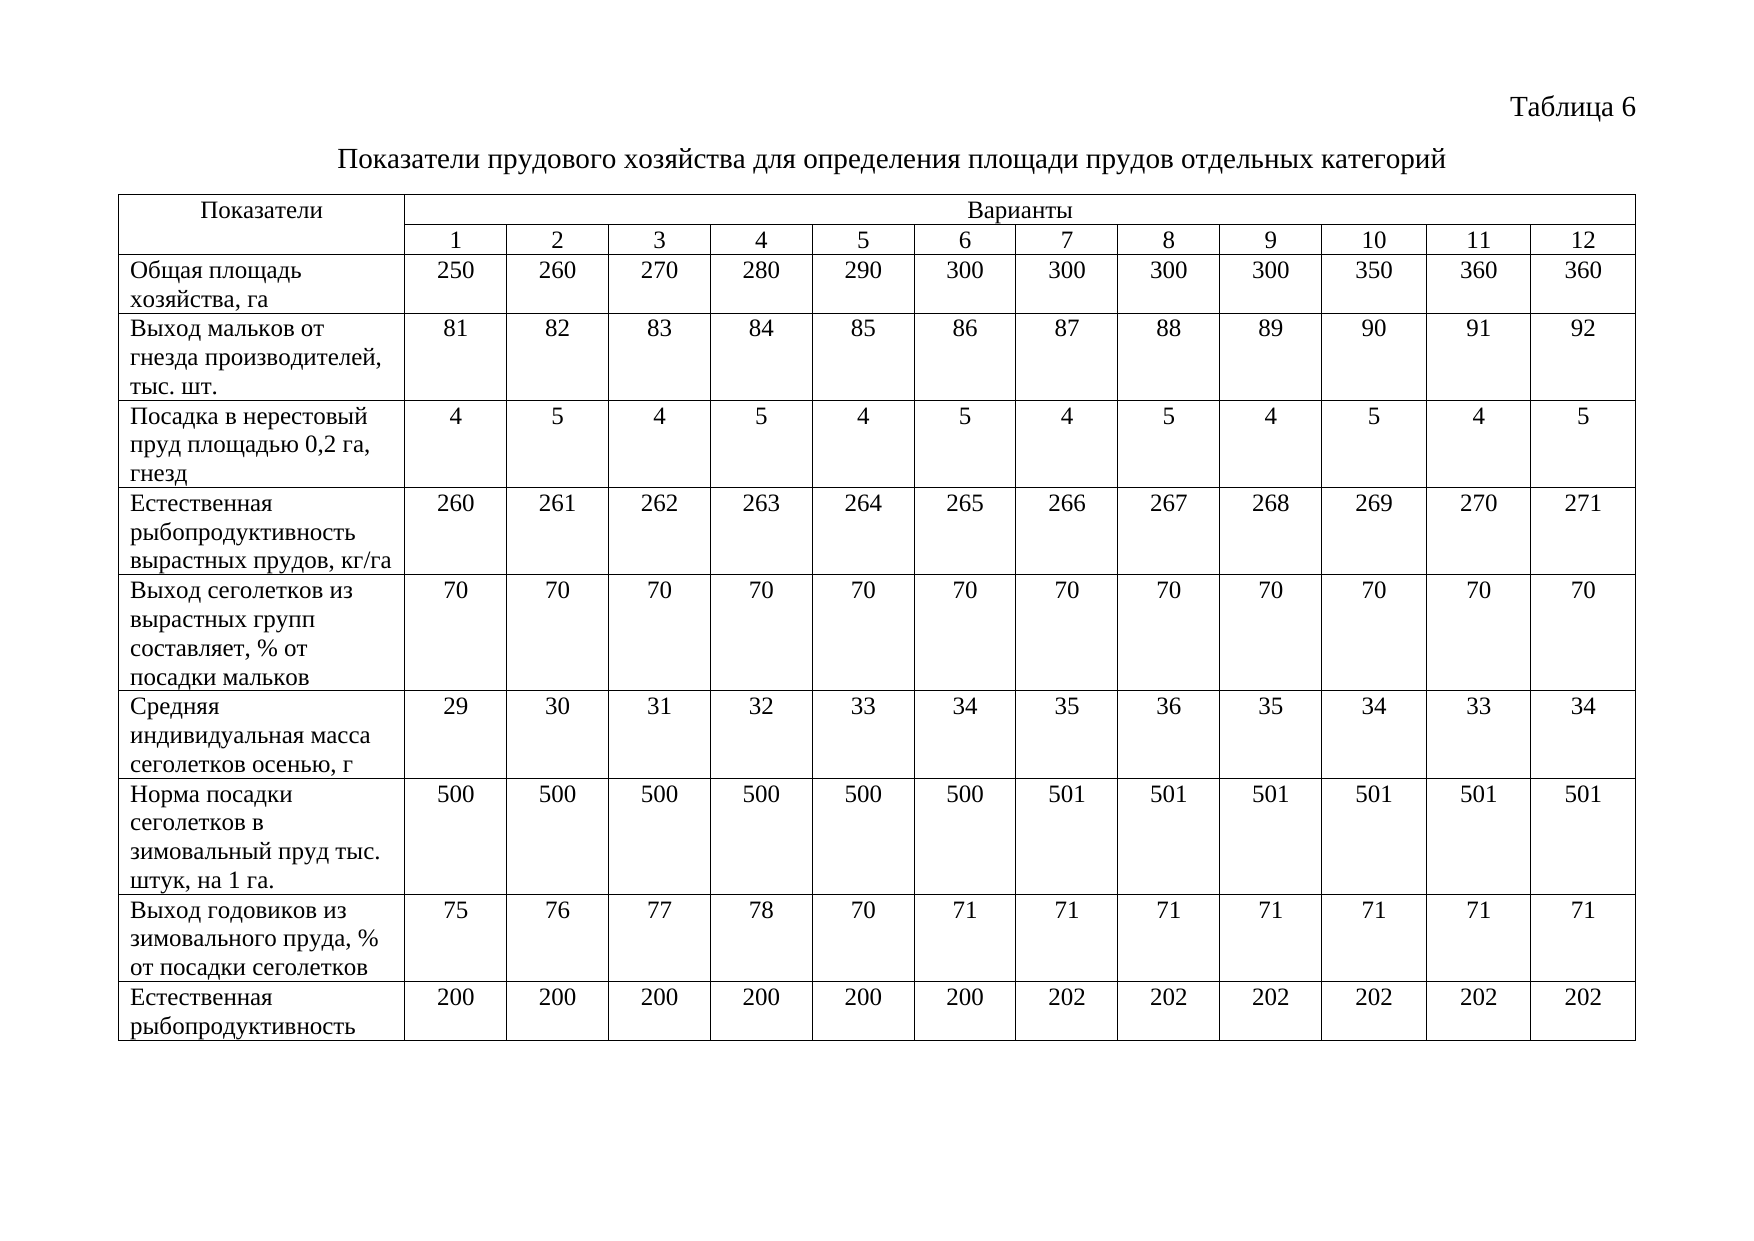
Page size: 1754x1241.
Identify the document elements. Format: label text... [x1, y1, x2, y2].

table_cell 4 [711, 225, 812, 254]
table_cell 200 [813, 982, 914, 1039]
table_cell 280 [711, 255, 812, 312]
table_cell 4 [1220, 401, 1321, 487]
table_cell 4 [609, 401, 710, 487]
table_cell 32 [711, 691, 812, 778]
table_cell 70 [813, 575, 914, 690]
table_cell 500 [711, 779, 812, 894]
table_cell 71 [1016, 895, 1117, 981]
table_cell 262 [609, 488, 710, 574]
table_cell 200 [507, 982, 608, 1039]
table_cell 76 [507, 895, 608, 981]
table_cell 87 [1016, 314, 1117, 400]
table_cell 200 [609, 982, 710, 1039]
text Таблица 6 [118, 89, 1636, 122]
table_cell 261 [507, 488, 608, 574]
table_cell 7 [1016, 225, 1117, 254]
table_cell 270 [1427, 488, 1530, 574]
table_cell 11 [1427, 225, 1530, 254]
table_cell 29 [405, 691, 506, 778]
table_cell 202 [1220, 982, 1321, 1039]
table_cell 70 [915, 575, 1015, 690]
table_cell 34 [1322, 691, 1426, 778]
table_cell 92 [1531, 314, 1635, 400]
table_cell 4 [1016, 401, 1117, 487]
table_cell 83 [609, 314, 710, 400]
table_cell 263 [711, 488, 812, 574]
table_header Варианты [405, 195, 1635, 224]
table_cell 12 [1531, 225, 1635, 254]
table_cell 300 [1220, 255, 1321, 312]
table_cell 70 [1118, 575, 1219, 690]
table_cell 70 [1322, 575, 1426, 690]
table_cell 70 [711, 575, 812, 690]
table_cell 3 [609, 225, 710, 254]
table_cell 86 [915, 314, 1015, 400]
table_cell 202 [1531, 982, 1635, 1039]
table_cell 30 [507, 691, 608, 778]
table_cell 71 [1531, 895, 1635, 981]
table_cell Выход мальков от гнезда производителей, тыс. шт. [119, 314, 404, 400]
table_cell 300 [915, 255, 1015, 312]
table_cell 70 [1016, 575, 1117, 690]
table_cell 260 [405, 488, 506, 574]
table_cell 33 [1427, 691, 1530, 778]
table_cell 300 [1118, 255, 1219, 312]
table_cell 500 [507, 779, 608, 894]
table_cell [119, 982, 404, 1039]
table_cell Норма посадки сеголетков в зимовальный пруд тыс. штук, на 1 га. [119, 779, 404, 894]
table_cell 88 [1118, 314, 1219, 400]
table_cell 31 [609, 691, 710, 778]
table_cell 290 [813, 255, 914, 312]
table_cell 81 [405, 314, 506, 400]
table_cell 269 [1322, 488, 1426, 574]
table_cell 500 [915, 779, 1015, 894]
table_cell 200 [711, 982, 812, 1039]
table_cell 4 [405, 401, 506, 487]
table_cell 34 [915, 691, 1015, 778]
table_cell Естественная рыбопродуктивность вырастных прудов, кг/га [119, 488, 404, 574]
table_cell 35 [1016, 691, 1117, 778]
table_cell 500 [609, 779, 710, 894]
table_cell 70 [405, 575, 506, 690]
table_cell 78 [711, 895, 812, 981]
table_cell 202 [1322, 982, 1426, 1039]
table_cell 33 [813, 691, 914, 778]
table_cell 5 [1531, 401, 1635, 487]
table_cell Посадка в нерестовый пруд площадью 0,2 га, гнезд [119, 401, 404, 487]
table_cell 82 [507, 314, 608, 400]
table_cell 89 [1220, 314, 1321, 400]
table_cell 70 [1531, 575, 1635, 690]
table_cell 4 [1427, 401, 1530, 487]
table_cell 202 [1427, 982, 1530, 1039]
table_cell 266 [1016, 488, 1117, 574]
table_cell 202 [1118, 982, 1219, 1039]
table_cell 501 [1118, 779, 1219, 894]
table_cell 77 [609, 895, 710, 981]
table_cell Выход сеголетков из вырастных групп составляет, % от посадки мальков [119, 575, 404, 690]
table_cell 250 [405, 255, 506, 312]
table_cell 70 [1220, 575, 1321, 690]
table_cell Выход годовиков из зимовального пруда, % от посадки сеголетков [119, 895, 404, 981]
table_cell 70 [813, 895, 914, 981]
table_cell 500 [813, 779, 914, 894]
table_cell 71 [1118, 895, 1219, 981]
table_cell 200 [915, 982, 1015, 1039]
table_cell 350 [1322, 255, 1426, 312]
table_cell 260 [507, 255, 608, 312]
table_cell 4 [813, 401, 914, 487]
table_cell 360 [1531, 255, 1635, 312]
table_cell 265 [915, 488, 1015, 574]
table_cell 70 [609, 575, 710, 690]
table_cell 70 [1427, 575, 1530, 690]
table_cell 268 [1220, 488, 1321, 574]
table_cell 267 [1118, 488, 1219, 574]
table_cell 70 [507, 575, 608, 690]
table_cell 91 [1427, 314, 1530, 400]
table_cell 1 [405, 225, 506, 254]
table_cell 5 [1322, 401, 1426, 487]
table_cell 501 [1531, 779, 1635, 894]
table_cell 84 [711, 314, 812, 400]
text Показатели прудового хозяйства для определения площади прудов отдельных категорий [118, 141, 1636, 175]
table_cell 360 [1427, 255, 1530, 312]
table_cell 5 [507, 401, 608, 487]
table_cell 34 [1531, 691, 1635, 778]
table_cell 271 [1531, 488, 1635, 574]
table_cell 2 [507, 225, 608, 254]
table_cell 36 [1118, 691, 1219, 778]
table_header Показатели [119, 195, 404, 254]
table_cell 35 [1220, 691, 1321, 778]
table_cell 71 [1427, 895, 1530, 981]
table_cell 71 [1220, 895, 1321, 981]
table_cell 200 [405, 982, 506, 1039]
table_cell 6 [915, 225, 1015, 254]
table_cell 71 [1322, 895, 1426, 981]
table_cell 501 [1016, 779, 1117, 894]
table_cell 71 [915, 895, 1015, 981]
table_cell 264 [813, 488, 914, 574]
table_cell 5 [915, 401, 1015, 487]
table_cell 202 [1016, 982, 1117, 1039]
table_cell 9 [1220, 225, 1321, 254]
table_cell 501 [1220, 779, 1321, 894]
table_cell 270 [609, 255, 710, 312]
table_cell 300 [1016, 255, 1117, 312]
table_cell 90 [1322, 314, 1426, 400]
table_cell Общая площадь хозяйства, га [119, 255, 404, 312]
table_cell 5 [711, 401, 812, 487]
table_cell 501 [1322, 779, 1426, 894]
table_cell 501 [1427, 779, 1530, 894]
table_cell Средняя индивидуальная масса сеголетков осенью, г [119, 691, 404, 778]
table_cell 8 [1118, 225, 1219, 254]
table_cell 85 [813, 314, 914, 400]
table_cell 75 [405, 895, 506, 981]
table_cell 5 [1118, 401, 1219, 487]
table_cell 10 [1322, 225, 1426, 254]
table_cell 500 [405, 779, 506, 894]
table_cell 5 [813, 225, 914, 254]
